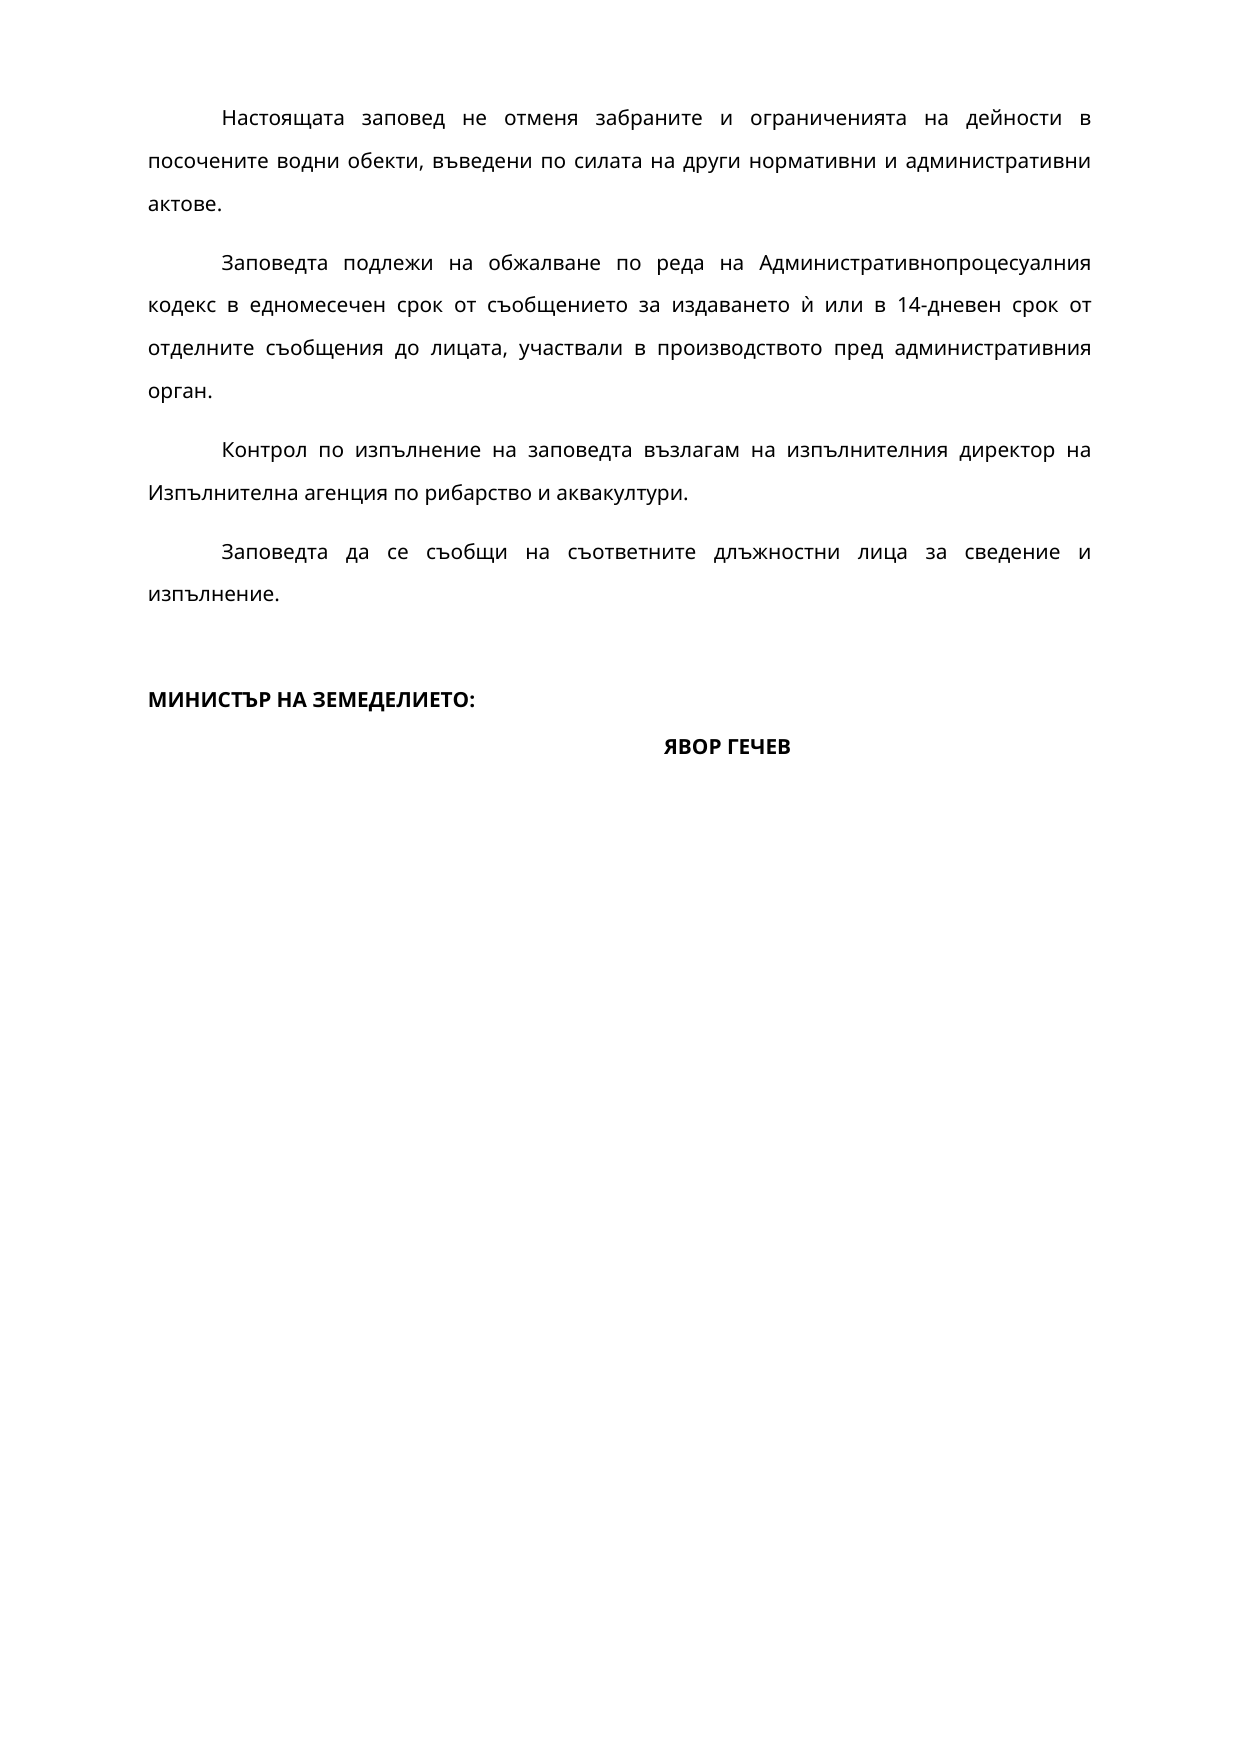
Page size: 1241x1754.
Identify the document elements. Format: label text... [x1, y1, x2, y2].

text Контрол по изпълнение на заповедта възлагам на изпълнителния директор на Изпълнителна агенция по рибарство и аквакултури. [148, 435, 1093, 506]
text Заповедта подлежи на обжалване по реда на Административнопроцесуалния кодекс в едномесечен срок от съобщението за издаването ѝ или в 14-дневен срок от отделните съобщения до лицата, участвали в производството пред административния орган. [148, 248, 1093, 404]
text МИНИСТЪР НА ЗЕМЕДЕЛИЕТО: [148, 686, 1093, 714]
text ЯВОР ГЕЧЕВ [148, 732, 1093, 761]
text Заповедта да се съобщи на съответните длъжностни лица за сведение и изпълнение. [148, 537, 1093, 608]
text Настоящата заповед не отменя забраните и ограниченията на дейности в посочените водни обекти, въведени по силата на други нормативни и административни актове. [148, 103, 1093, 217]
